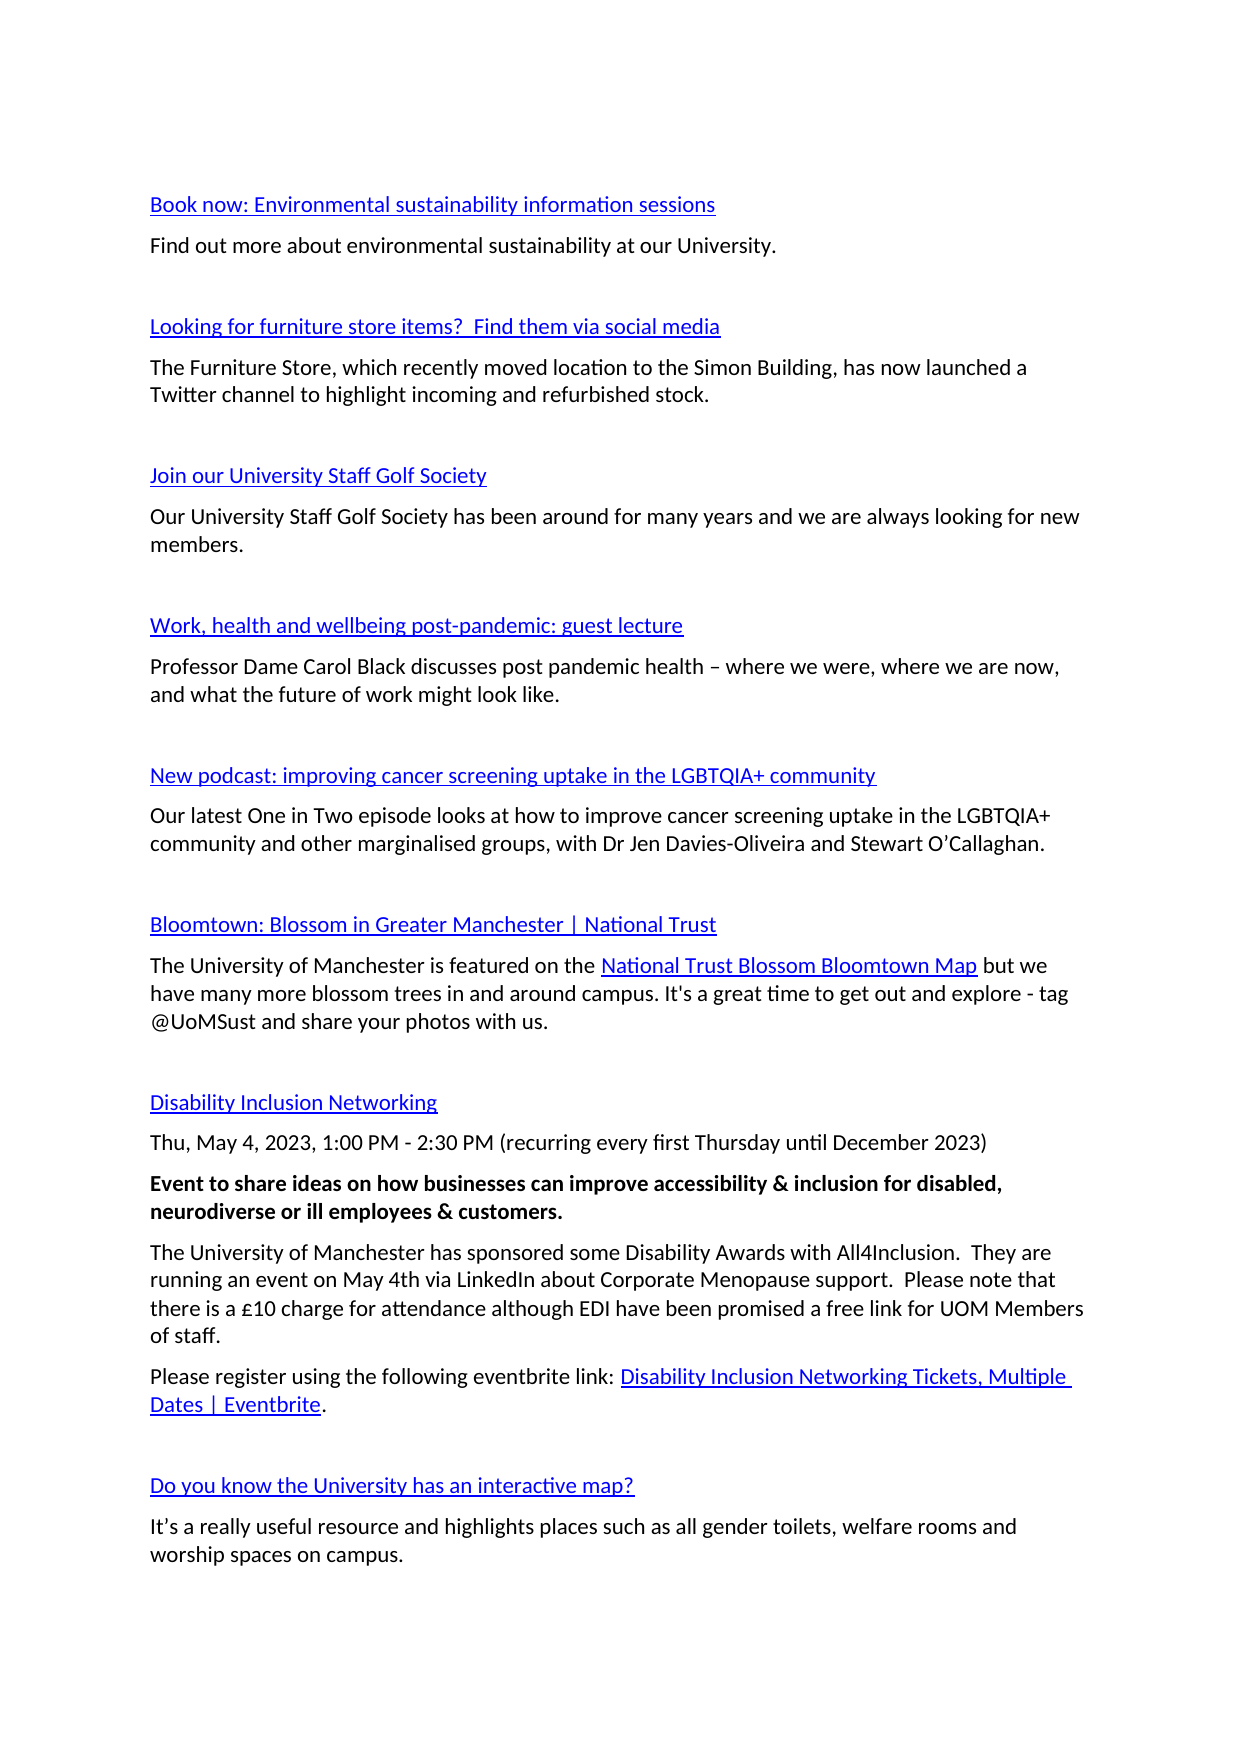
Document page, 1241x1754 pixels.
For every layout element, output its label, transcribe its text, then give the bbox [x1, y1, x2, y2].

text Our latest One in Two episode looks at how to improve cancer screening uptake in the LGBTQIA+ community and other marginalised groups, with Dr Jen Davies-Oliveira and Stewart O’Callaghan. [150, 801, 1090, 857]
text Thu, May 4, 2023, 1:00 PM - 2:30 PM (recurring every first Thursday until December 2023) [150, 1128, 1090, 1157]
text New podcast: improving cancer screening uptake in the LGBTQIA+ community [150, 761, 1090, 789]
text Work, health and wellbeing post-pandemic: guest lecture [150, 611, 1090, 639]
text Please register using the following eventbrite link: Disability Inclusion Networking Tickets, Multiple Dates | Eventbrite. [150, 1362, 1090, 1418]
text Event to share ideas on how businesses can improve accessibility & inclusion for disabled, neurodiverse or ill employees & customers. [150, 1169, 1090, 1225]
text Our University Staff Golf Society has been around for many years and we are always looking for new members. [150, 502, 1090, 558]
text Join our University Staff Golf Society [150, 462, 1090, 490]
text Professor Dame Carol Black discusses post pandemic health – where we were, where we are now, and what the future of work might look like. [150, 652, 1090, 708]
text The Furniture Store, which recently moved location to the Simon Building, has now launched a Twitter channel to highlight incoming and refurbished stock. [150, 353, 1090, 409]
text Find out more about environmental sustainability at our University. [150, 231, 1090, 259]
text It’s a really useful resource and highlights places such as all gender toilets, welfare rooms and worship spaces on campus. [150, 1512, 1090, 1568]
text Do you know the University has an interactive map? [150, 1471, 1090, 1499]
text Book now: Environmental sustainability information sessions [150, 191, 1090, 218]
text Disability Inclusion Networking [150, 1088, 1090, 1116]
text Bloomtown: Blossom in Greater Manchester | National Trust [150, 910, 1090, 938]
text Looking for furniture store items? Find them via social media [150, 312, 1090, 340]
text The University of Manchester is featured on the National Trust Blossom Bloomtown Map but we have many more blossom trees in and around campus. It's a great time to get out and explore - tag @UoMSust and share your photos with us. [150, 951, 1090, 1035]
text The University of Manchester has sponsored some Disability Awards with All4Inclusion. They are running an event on May 4th via LinkedIn about Corporate Menopause support. Please note that there is a £10 charge for attendance although EDI have been promised a free link for UOM Members of staff. [150, 1238, 1090, 1350]
